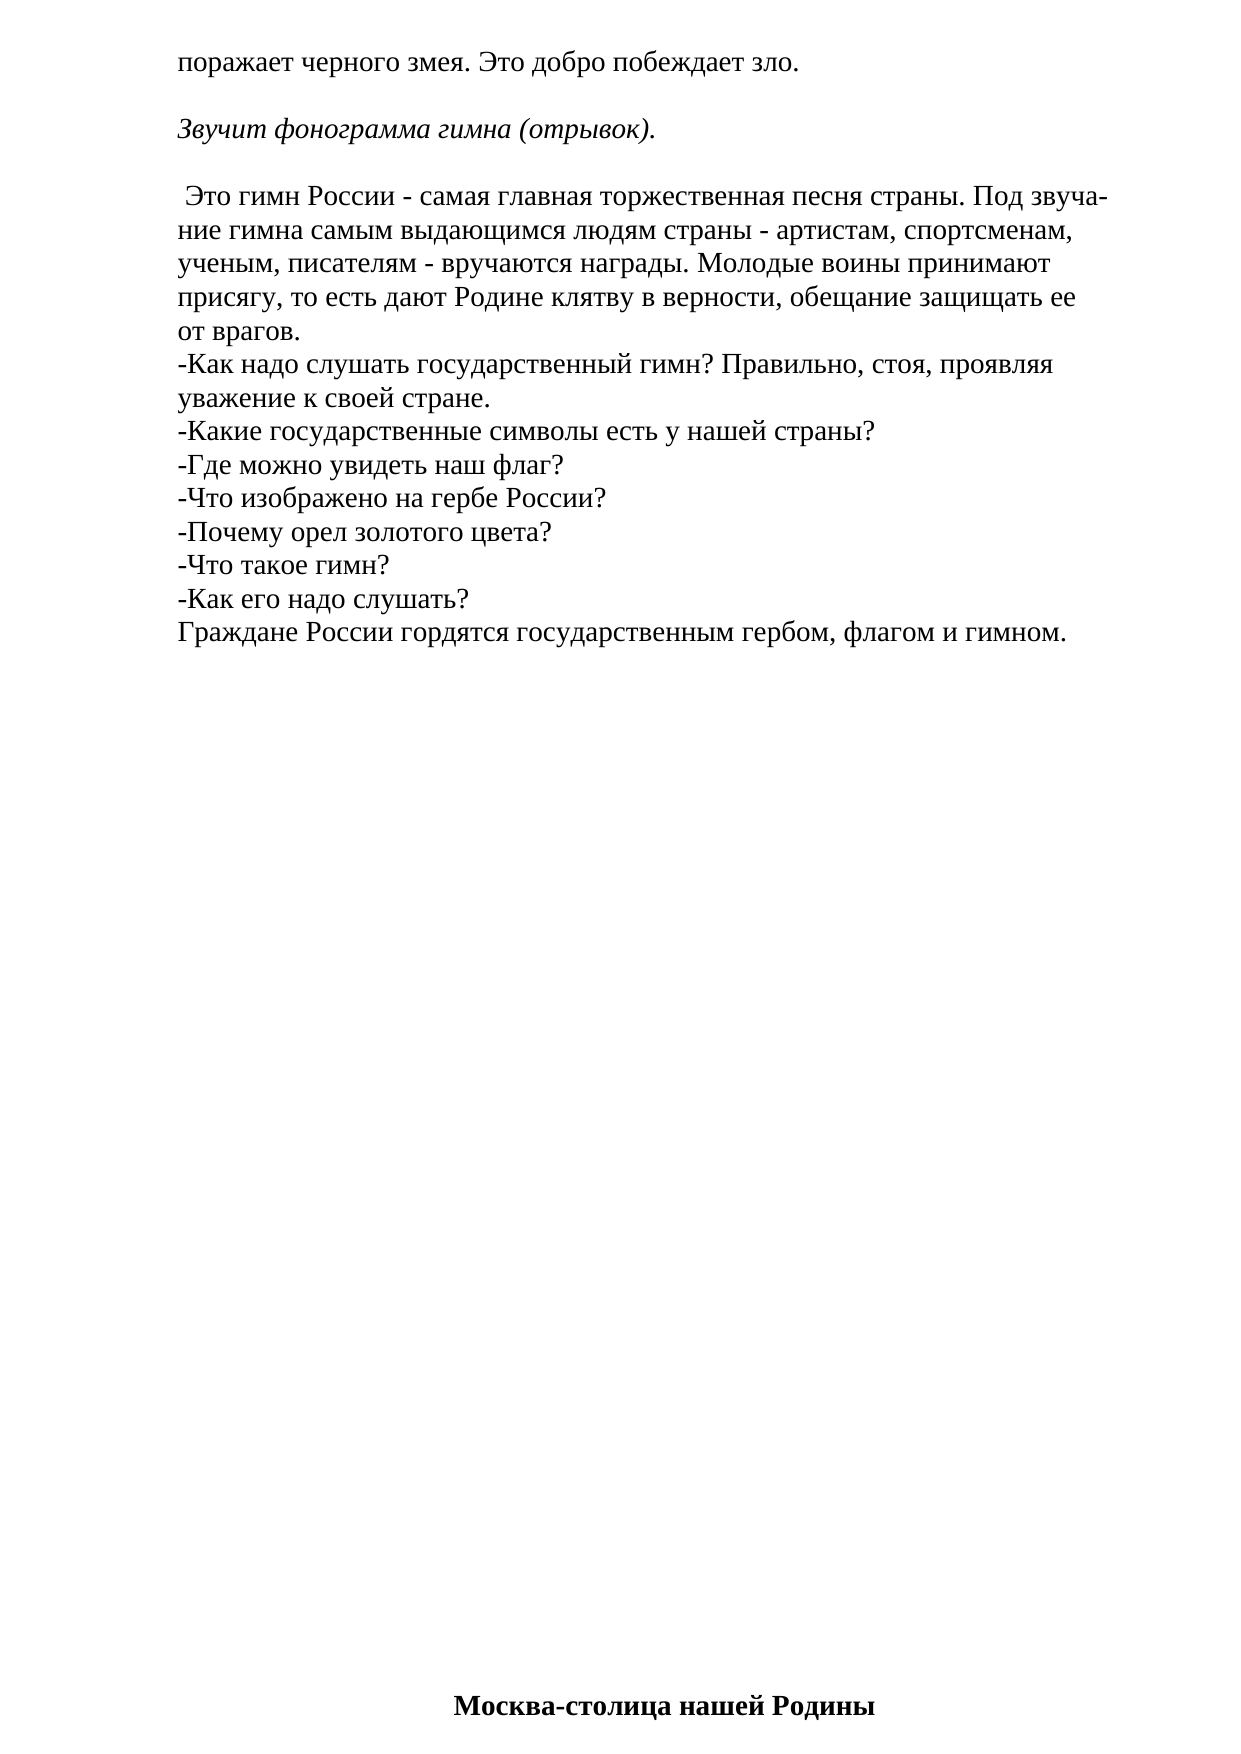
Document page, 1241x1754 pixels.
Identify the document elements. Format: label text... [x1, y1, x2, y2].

text -Где можно увидеть наш флаг? [177, 447, 1152, 480]
text -Почему орел золотого цвета? [177, 514, 1152, 547]
text Москва-столица нашей Родины [177, 1688, 1152, 1721]
text -Как его надо слушать? [177, 581, 1152, 614]
text Граждане России гордятся государственным гербом, флагом и гимном. [177, 614, 1152, 648]
text -Как надо слушать государственный гимн? Правильно, стоя, проявляя уважение к своей стране. [177, 346, 1152, 413]
text -Что изображено на гербе России? [177, 480, 1152, 514]
text Это гимн России - самая главная торжественная песня страны. Под звуча-ние гимна самым выдающимся людям страны - артистам, спортсменам, ученым, писателям - вручаются награды. Молодые воины принимают присягу, то есть дают Родине клятву в верности, обещание защищать ее [177, 178, 1152, 313]
text -Что такое гимн? [177, 547, 1152, 581]
text Звучит фонограмма гимна (отрывок). [177, 111, 1152, 145]
text -Какие государственные символы есть у нашей страны? [177, 413, 1152, 447]
text поражает черного змея. Это добро побеждает зло. [177, 44, 1152, 78]
text от врагов. [177, 313, 1152, 346]
